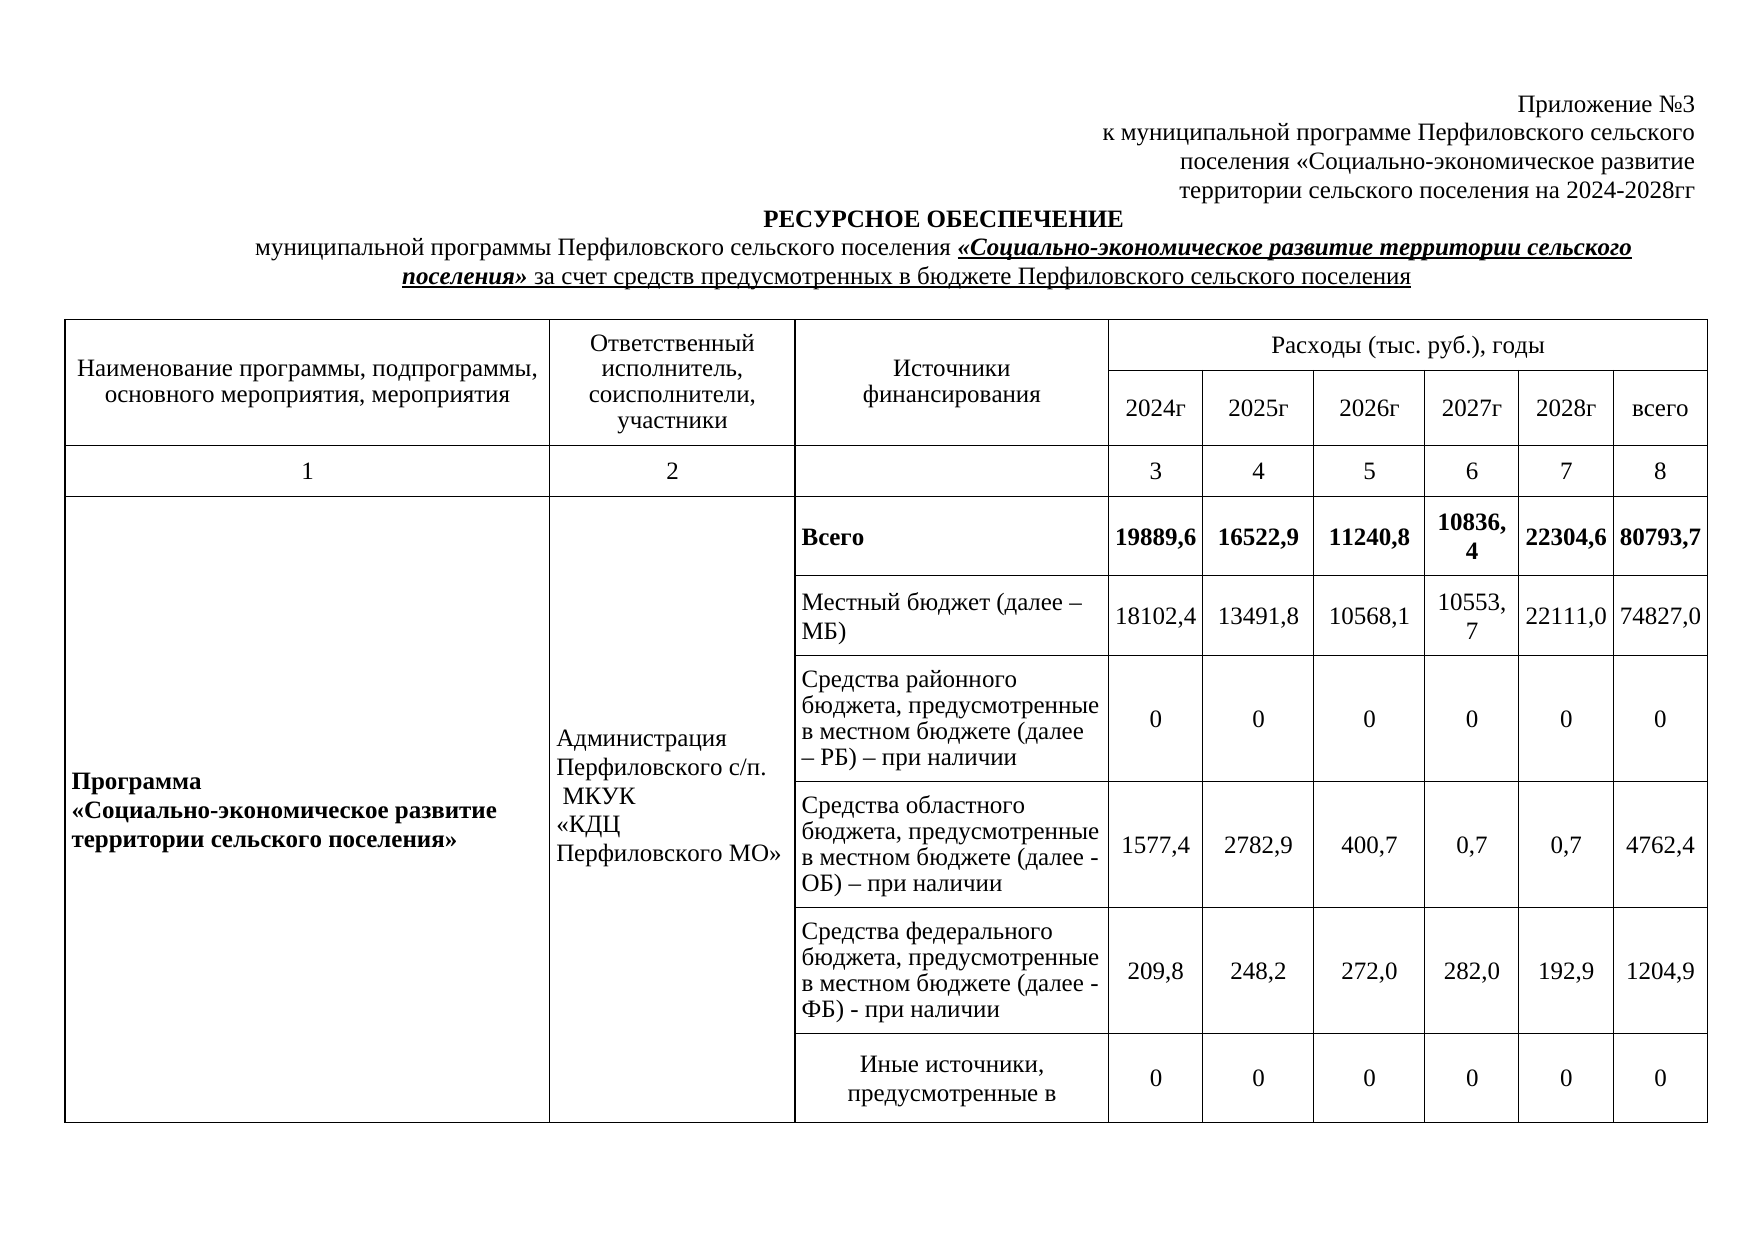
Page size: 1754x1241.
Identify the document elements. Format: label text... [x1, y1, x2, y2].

table_cell 80793,7 [1614, 497, 1707, 575]
text Приложение №3 [118, 89, 1695, 117]
table_cell 4 [1203, 446, 1313, 496]
table_cell 0 [1203, 1034, 1313, 1122]
table_cell [796, 446, 1108, 496]
table_cell 5 [1314, 446, 1424, 496]
table_cell 10568,1 [1314, 576, 1424, 655]
table_cell 0 [1614, 656, 1707, 781]
table_cell 10553,7 [1425, 576, 1518, 655]
table_cell 2027г [1425, 371, 1518, 444]
table_cell Местный бюджет (далее – МБ) [796, 576, 1108, 655]
table_cell 2782,9 [1203, 782, 1313, 907]
table_cell 2025г [1203, 371, 1313, 444]
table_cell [796, 1034, 1108, 1122]
table_cell 209,8 [1109, 908, 1202, 1033]
text поселения «Социально-экономическое развитие [118, 146, 1695, 175]
table_cell 16522,9 [1203, 497, 1313, 575]
table_cell 19889,6 [1109, 497, 1202, 575]
table_cell 0 [1425, 656, 1518, 781]
table_cell 400,7 [1314, 782, 1424, 907]
table_cell 2026г [1314, 371, 1424, 444]
table_cell 2024г [1109, 371, 1202, 444]
table_cell 0 [1425, 1034, 1518, 1122]
table_cell Программа «Социально-экономическое развитие территории сельского поселения» [66, 497, 549, 1122]
table_cell 0 [1314, 656, 1424, 781]
table_cell 248,2 [1203, 908, 1313, 1033]
table_cell Средства областного бюджета, предусмотренные в местном бюджете (далее - ОБ) – при наличии [796, 782, 1108, 907]
table_cell 0 [1314, 1034, 1424, 1122]
table_cell 0,7 [1519, 782, 1613, 907]
table_cell всего [1614, 371, 1707, 444]
table_cell 272,0 [1314, 908, 1424, 1033]
table_cell 0 [1109, 1034, 1202, 1122]
table_header Источники финансирования [796, 320, 1108, 444]
text РЕСУРСНОЕ ОБЕСПЕЧЕНИЕ [118, 204, 1695, 232]
table_cell 22304,6 [1519, 497, 1613, 575]
table_cell 0 [1614, 1034, 1707, 1122]
text территории сельского поселения на 2024-2028гг [118, 175, 1695, 204]
table_cell 0 [1203, 656, 1313, 781]
table_cell Администрация Перфиловского с/п. МКУК «КДЦ Перфиловского МО» [550, 497, 794, 1122]
table_cell 7 [1519, 446, 1613, 496]
table_cell Средства федерального бюджета, предусмотренные в местном бюджете (далее - ФБ) - при наличии [796, 908, 1108, 1033]
table_cell 0 [1109, 656, 1202, 781]
table_cell Средства районного бюджета, предусмотренные в местном бюджете (далее – РБ) – при наличии [796, 656, 1108, 781]
table_cell 2 [550, 446, 794, 496]
table_cell 282,0 [1425, 908, 1518, 1033]
table_cell 13491,8 [1203, 576, 1313, 655]
table_cell 10836,4 [1425, 497, 1518, 575]
table_cell 4762,4 [1614, 782, 1707, 907]
table_cell 1204,9 [1614, 908, 1707, 1033]
table_cell 192,9 [1519, 908, 1613, 1033]
table_cell 0,7 [1425, 782, 1518, 907]
table_cell 0 [1519, 656, 1613, 781]
table_header Расходы (тыс. руб.), годы [1109, 320, 1707, 370]
table_cell 2028г [1519, 371, 1613, 444]
table_cell 1577,4 [1109, 782, 1202, 907]
table_cell 1 [66, 446, 549, 496]
text к муниципальной программе Перфиловского сельского [118, 117, 1695, 146]
table_cell 22111,0 [1519, 576, 1613, 655]
table_cell Всего [796, 497, 1108, 575]
table_cell 18102,4 [1109, 576, 1202, 655]
table_cell 8 [1614, 446, 1707, 496]
table_cell 6 [1425, 446, 1518, 496]
text муниципальной программы Перфиловского сельского поселения «Социально-экономическое развитие территории сельского поселения» за счет средств предусмотренных в бюджете Перфиловского сельского поселения [118, 232, 1695, 290]
table_cell 3 [1109, 446, 1202, 496]
table_cell 0 [1519, 1034, 1613, 1122]
table_header Ответственный исполнитель, соисполнители, участники [550, 320, 794, 444]
table_header Наименование программы, подпрограммы, основного мероприятия, мероприятия [66, 320, 549, 444]
table_cell 74827,0 [1614, 576, 1707, 655]
table_cell 11240,8 [1314, 497, 1424, 575]
